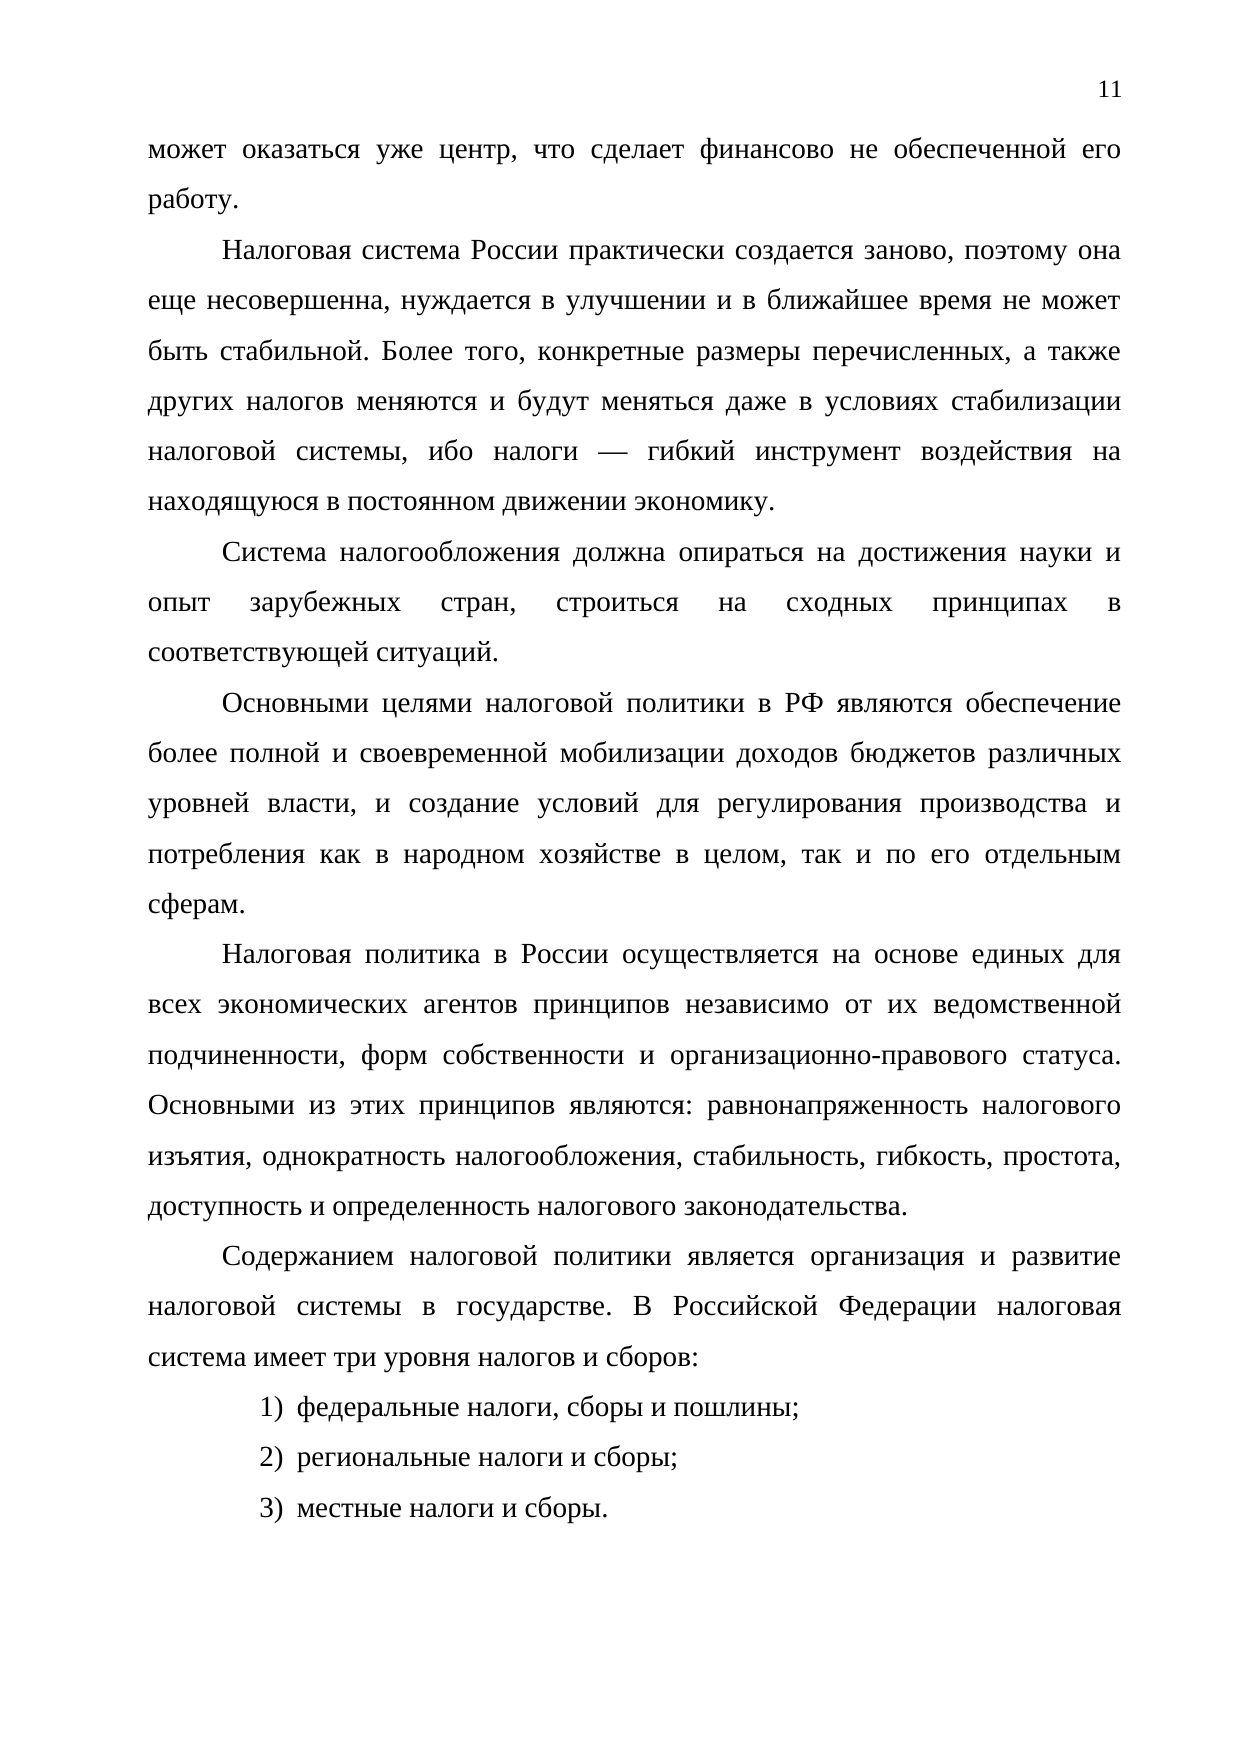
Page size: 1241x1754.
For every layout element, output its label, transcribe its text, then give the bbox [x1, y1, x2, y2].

text Содержанием налоговой политики является организация и развитие налоговой системы в государстве. В Российской Федерации налоговая система имеет три уровня налогов и сборов: [148, 1238, 1122, 1372]
text Налоговая политика в России осуществляется на основе единых для всех экономических агентов принципов независимо от их ведомственной подчиненности, форм собственности и организационно-правового статуса. Основными из этих принципов являются: равнонапряженность налогового изъятия, однократность налогообложения, стабильность, гибкость, простота, доступность и определенность налогового законодательства. [148, 936, 1122, 1221]
list федеральные налоги, сборы и пошлины; [259, 1389, 1122, 1423]
text Налоговая система России практически создается заново, поэтому она еще несовершенна, нуждается в улучшении и в ближайшее время не может быть стабильной. Более того, конкретные размеры перечисленных, а также других налогов меняются и будут меняться даже в условиях стабилизации налоговой системы, ибо налоги — гибкий инструмент воздействия на находящуюся в постоянном движении экономику. [148, 232, 1122, 517]
list региональные налоги и сборы; [259, 1439, 1122, 1473]
text Система налогообложения должна опираться на достижения науки и опыт зарубежных стран, строиться на сходных принципах в соответствующей ситуаций. [148, 534, 1122, 668]
list местные налоги и сборы. [259, 1490, 1122, 1523]
text Основными целями налоговой политики в РФ являются обеспечение более полной и своевременной мобилизации доходов бюджетов различных уровней власти, и создание условий для регулирования производства и потребления как в народном хозяйстве в целом, так и по его отдельным сферам. [148, 685, 1122, 919]
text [148, 131, 1122, 215]
